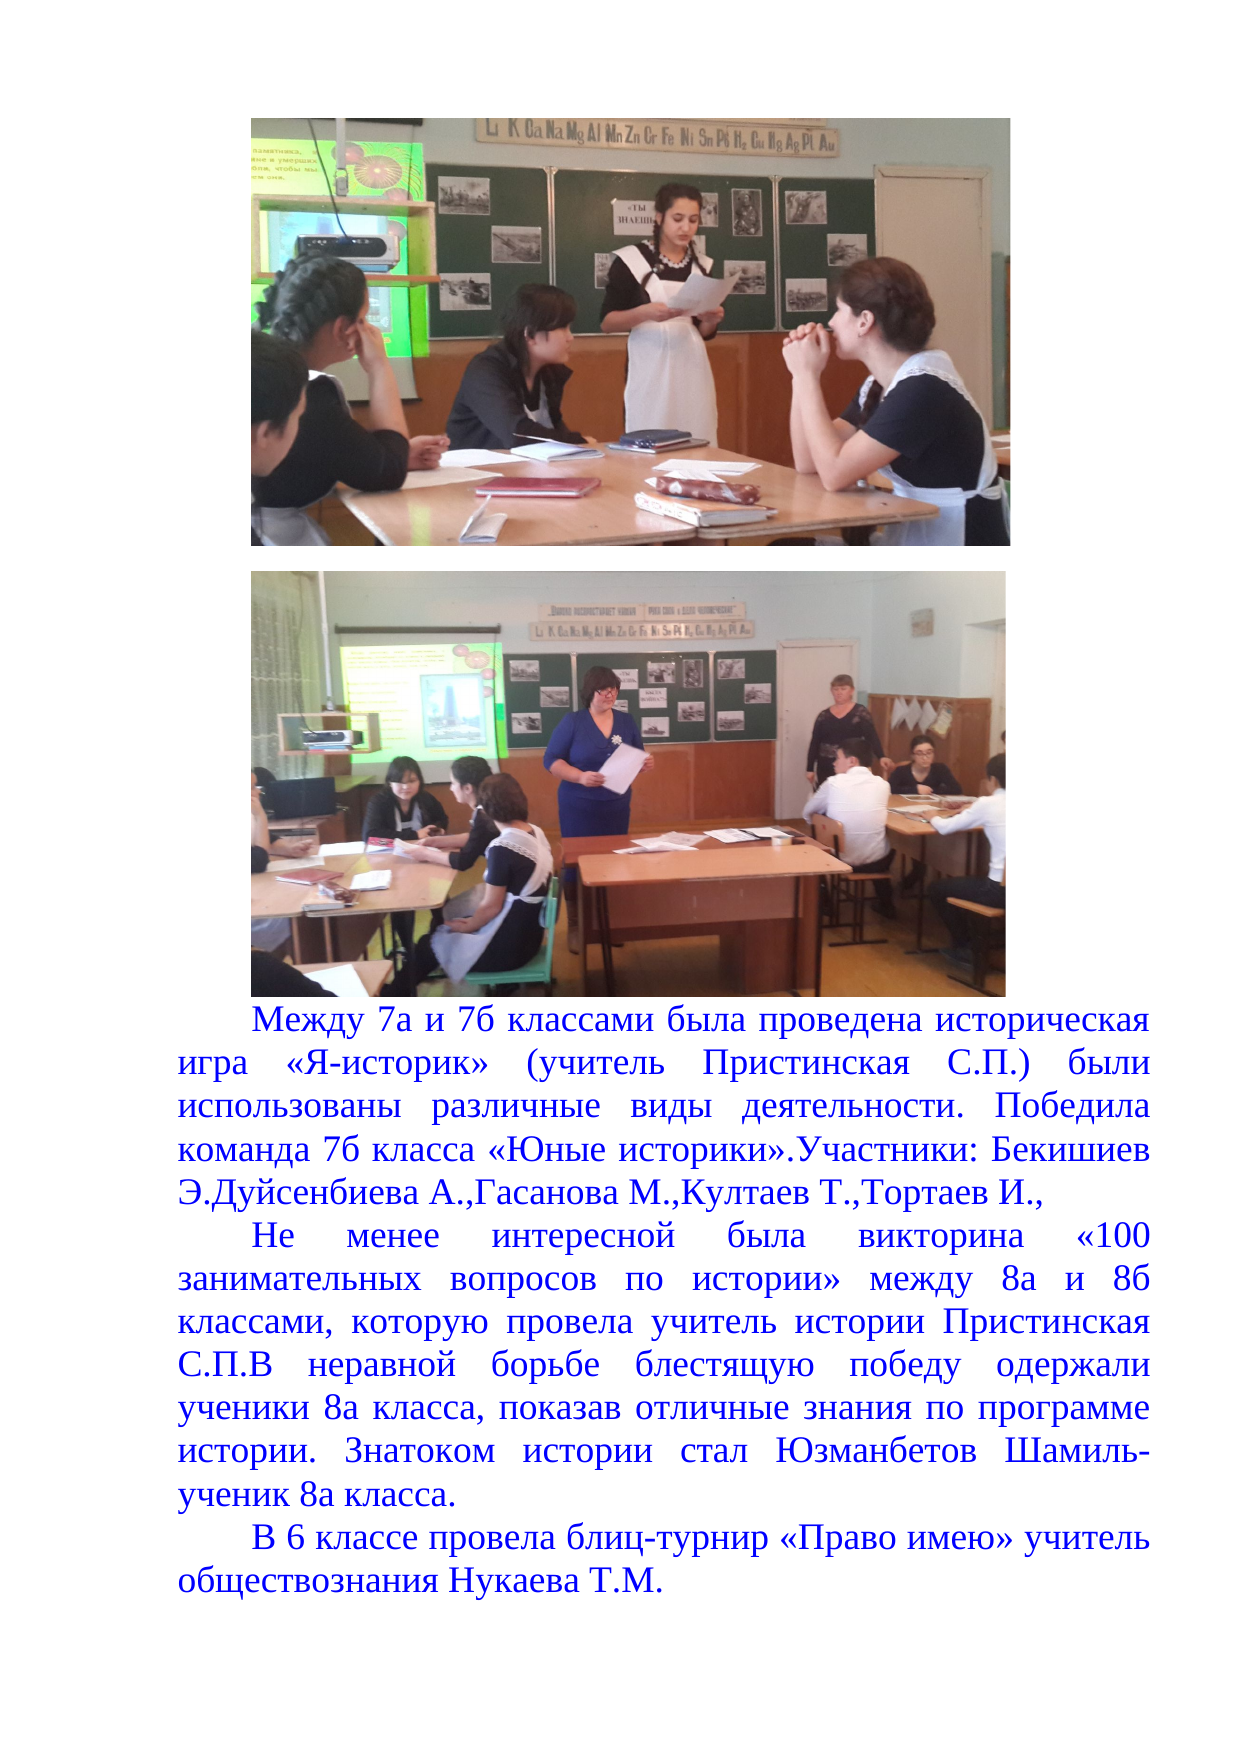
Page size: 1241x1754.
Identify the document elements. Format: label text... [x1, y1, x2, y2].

text В 6 классе провела блиц-турнир «Право имею» учитель обществознания Нукаева Т.М. [177, 1514, 1152, 1600]
picture [251, 571, 1006, 997]
picture [251, 118, 1011, 546]
text Не менее интересной была викторина «100 занимательных вопросов по истории» между 8а и 8б классами, которую провела учитель истории Пристинская С.П.В неравной борьбе блестящую победу одержали ученики 8а класса, показав отличные знания по программе истории. Знатоком истории стал Юзманбетов Шамиль-ученик 8а класса. [177, 1212, 1152, 1514]
text Между 7а и 7б классами была проведена историческая игра «Я-историк» (учитель Пристинская С.П.) были использованы различные виды деятельности. Победила команда 7б класса «Юные историки».Участники: Бекишиев Э.Дуйсенбиева А.,Гасанова М.,Култаев Т.,Тортаев И., [177, 997, 1152, 1212]
